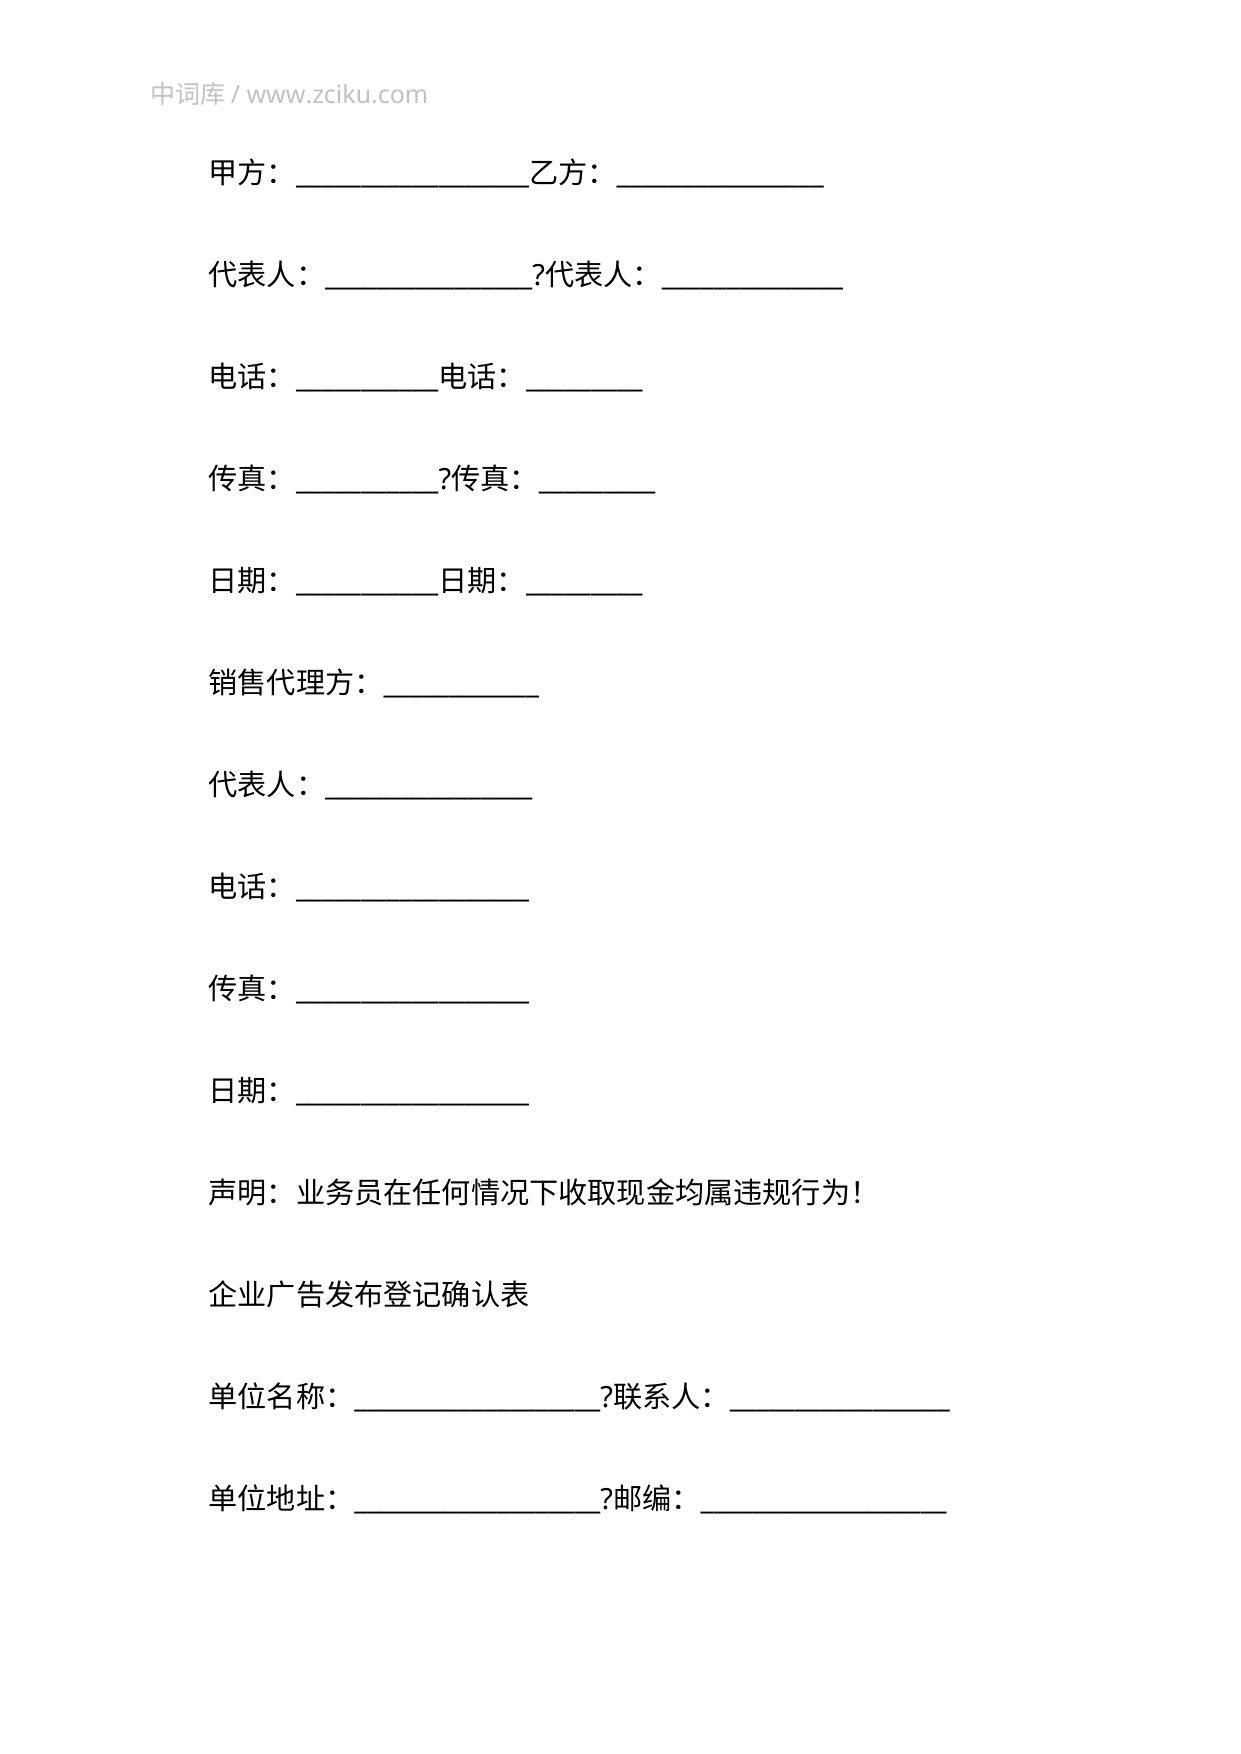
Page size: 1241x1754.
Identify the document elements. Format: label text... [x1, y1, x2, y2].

text 单位名称：___________________?联系人：_________________ [150, 1373, 1090, 1416]
text 代表人：________________ [150, 762, 1090, 804]
text 传真：___________?传真：_________ [150, 456, 1090, 498]
text 日期：___________日期：_________ [150, 558, 1090, 600]
text 销售代理方：____________ [150, 660, 1090, 702]
text 电话：__________________ [150, 864, 1090, 906]
text 单位地址：___________________?邮编：___________________ [150, 1475, 1090, 1518]
text 企业广告发布登记确认表 [150, 1272, 1090, 1314]
text 代表人：________________?代表人：______________ [150, 252, 1090, 294]
text 传真：__________________ [150, 966, 1090, 1008]
text 日期：__________________ [150, 1068, 1090, 1110]
text 甲方：__________________乙方：________________ [150, 150, 1090, 192]
text 电话：___________电话：_________ [150, 354, 1090, 396]
text 声明：业务员在任何情况下收取现金均属违规行为！ [150, 1170, 1090, 1212]
